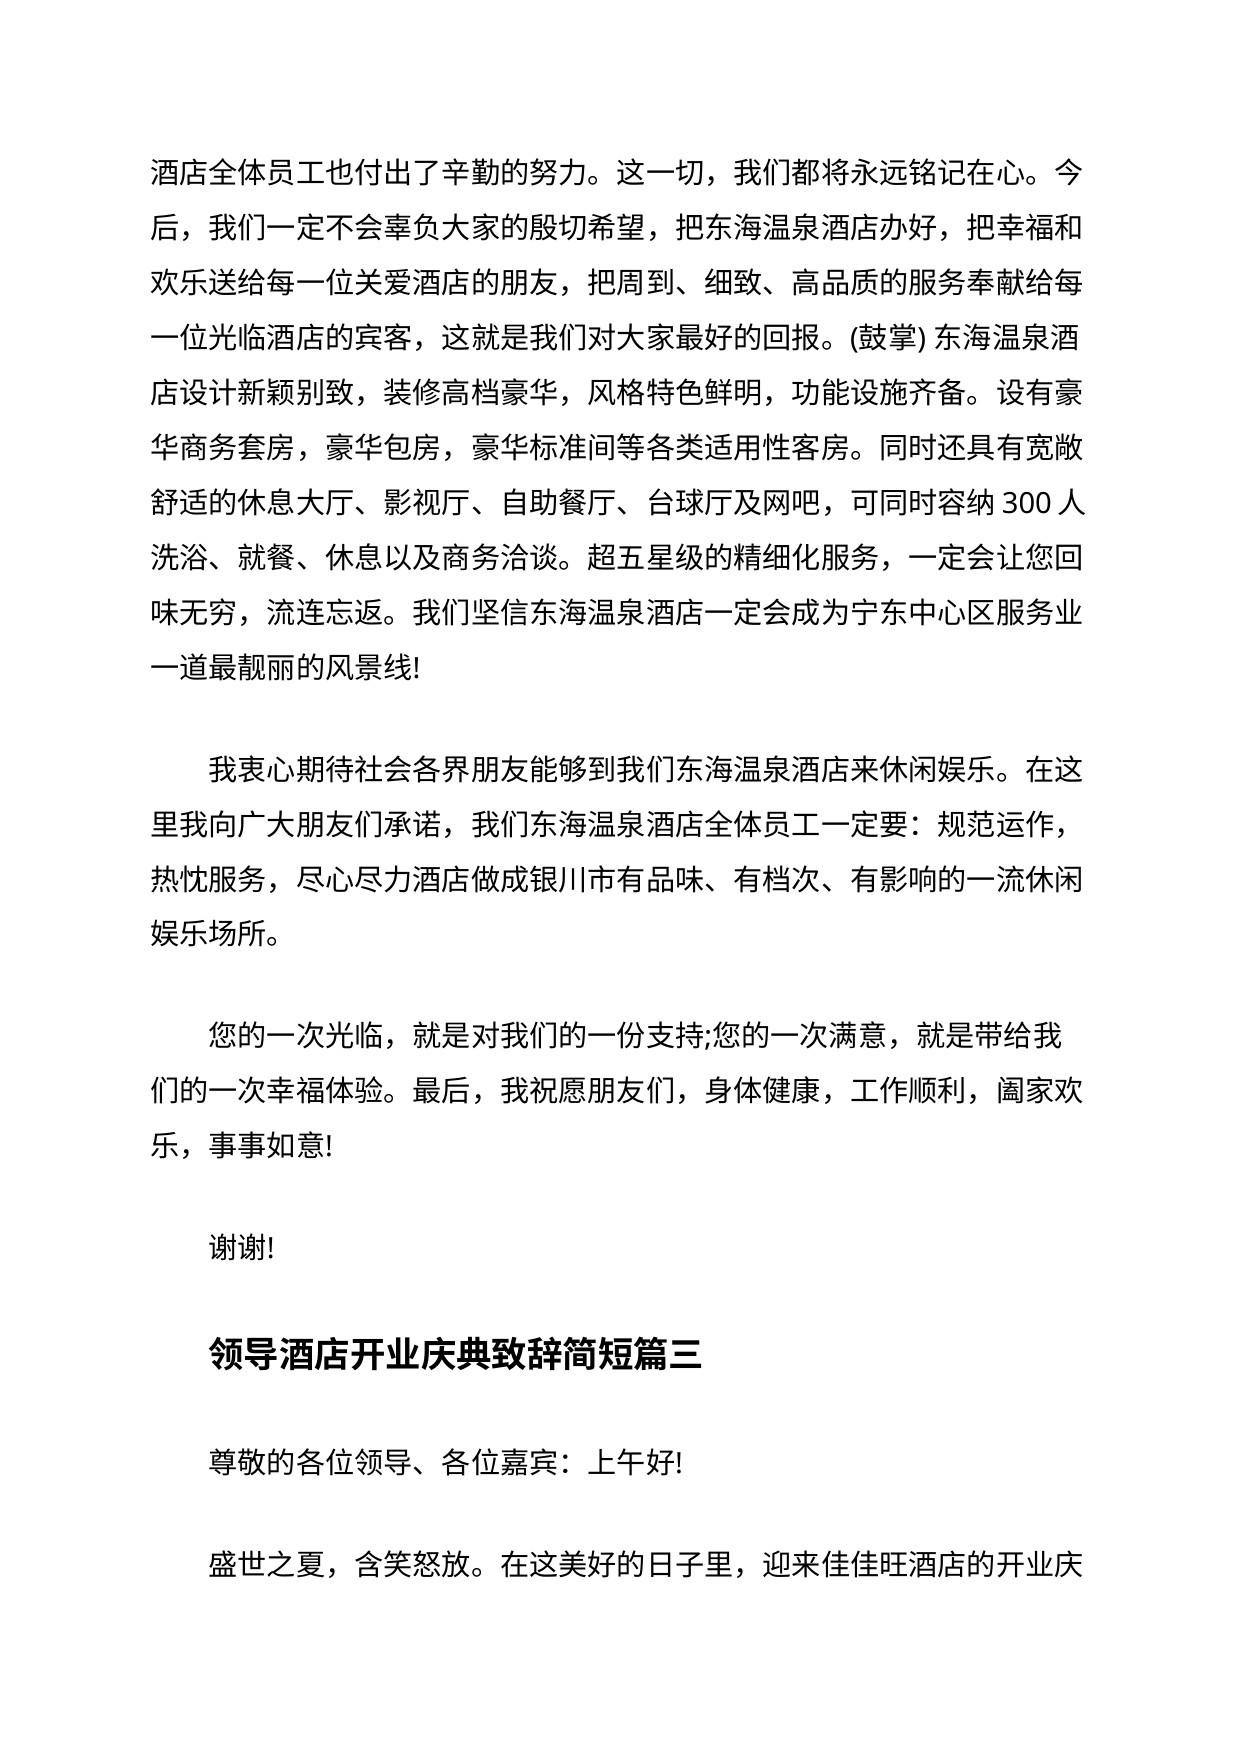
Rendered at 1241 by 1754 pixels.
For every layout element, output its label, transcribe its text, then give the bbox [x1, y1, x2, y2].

text 您的一次光临，就是对我们的一份支持;您的一次满意，就是带给我们的一次幸福体验。最后，我祝愿朋友们，身体健康，工作顺利，阖家欢乐，事事如意! [150, 1013, 1090, 1165]
text 我衷心期待社会各界朋友能够到我们东海温泉酒店来休闲娱乐。在这里我向广大朋友们承诺，我们东海温泉酒店全体员工一定要：规范运作，热忱服务，尽心尽力酒店做成银川市有品味、有档次、有影响的一流休闲娱乐场所。 [150, 746, 1090, 953]
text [150, 150, 1090, 687]
text 领导酒店开业庆典致辞简短篇三 [150, 1327, 1090, 1378]
text 尊敬的各位领导、各位嘉宾：上午好! [150, 1440, 1090, 1482]
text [150, 1542, 1090, 1584]
text 谢谢! [150, 1224, 1090, 1267]
